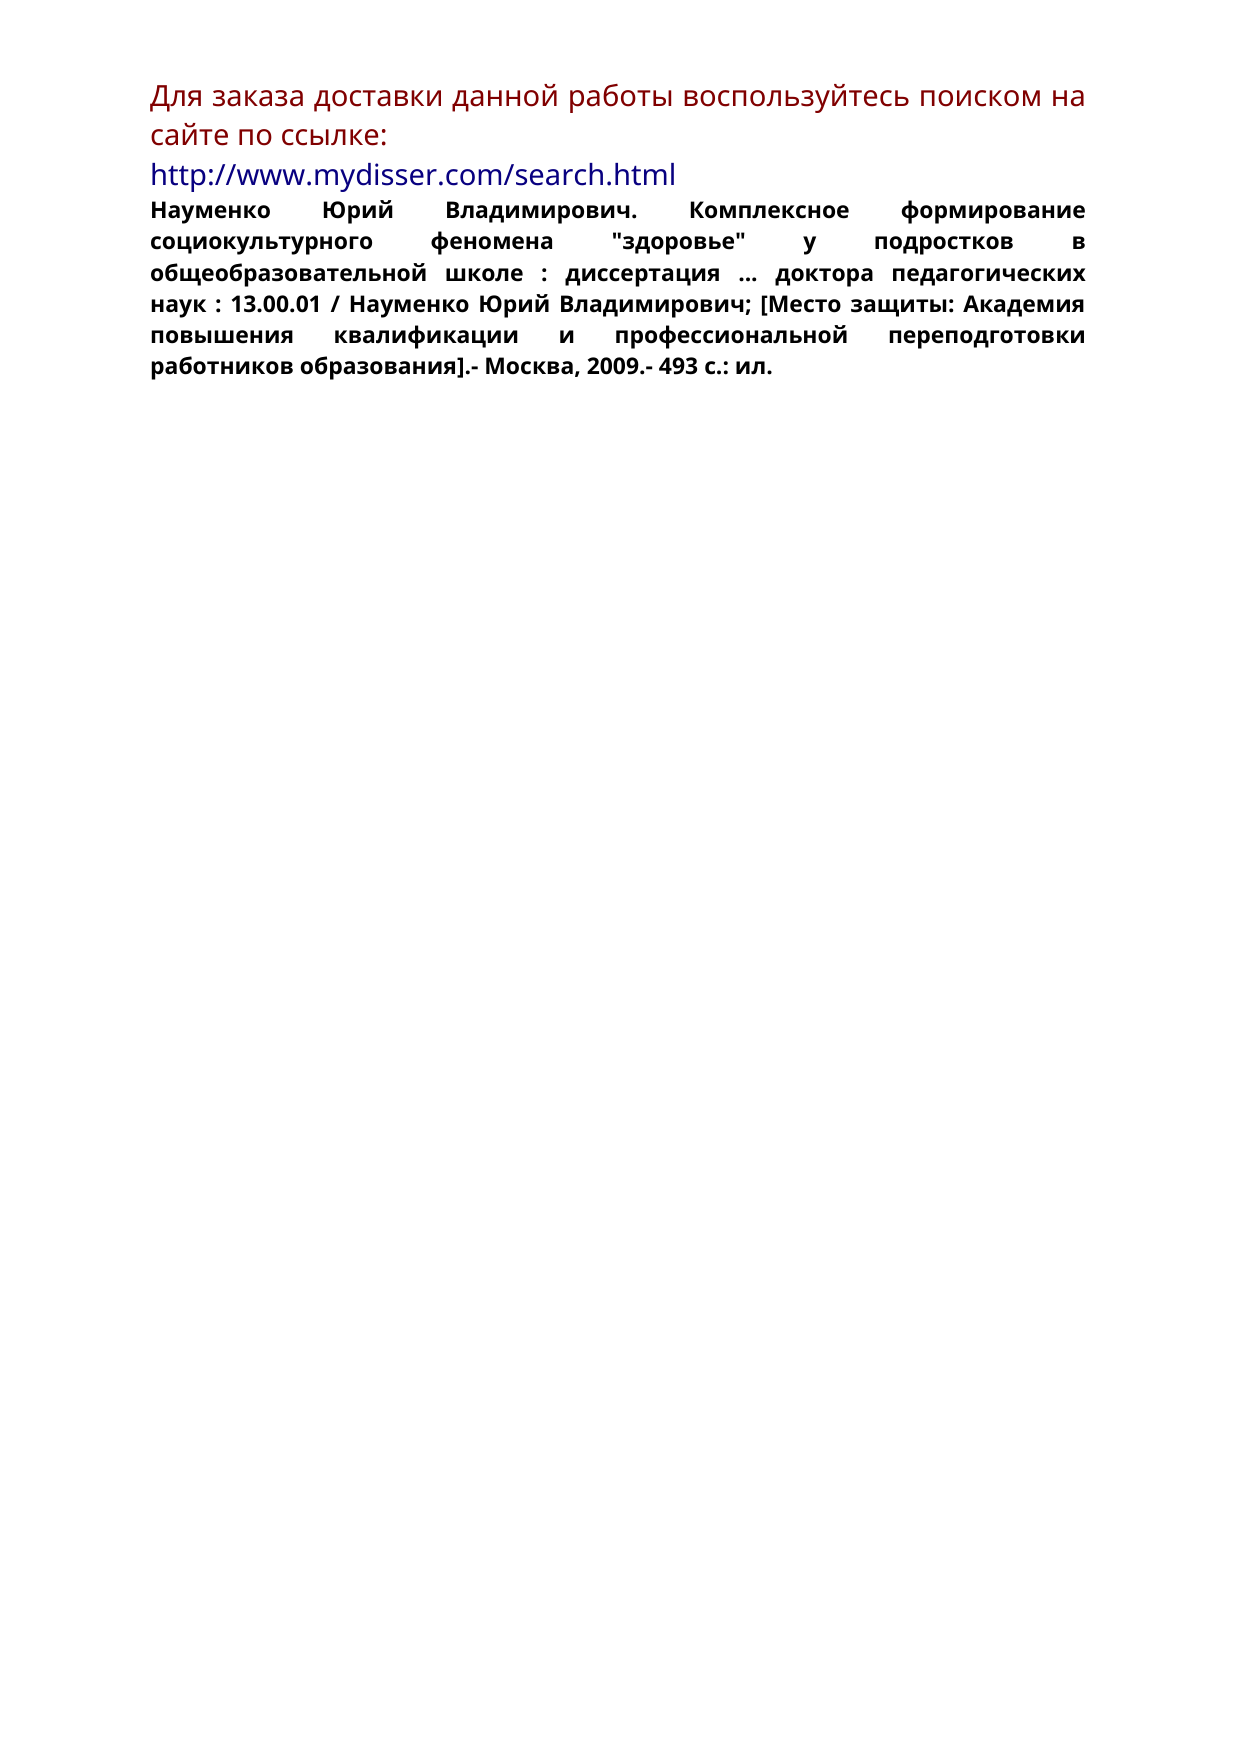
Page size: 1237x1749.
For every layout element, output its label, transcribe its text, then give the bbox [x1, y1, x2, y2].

text Науменко Юрий Владимирович. Комплексное формирование социокультурного феномена "здоровье" у подростков в общеобразовательной школе : диссертация ... доктора педагогических наук : 13.00.01 / Науменко Юрий Владимирович; [Место защиты: Академия повышения квалификации и профессиональной переподготовки работников образования].- Москва, 2009.- 493 с.: ил. [150, 194, 1086, 382]
